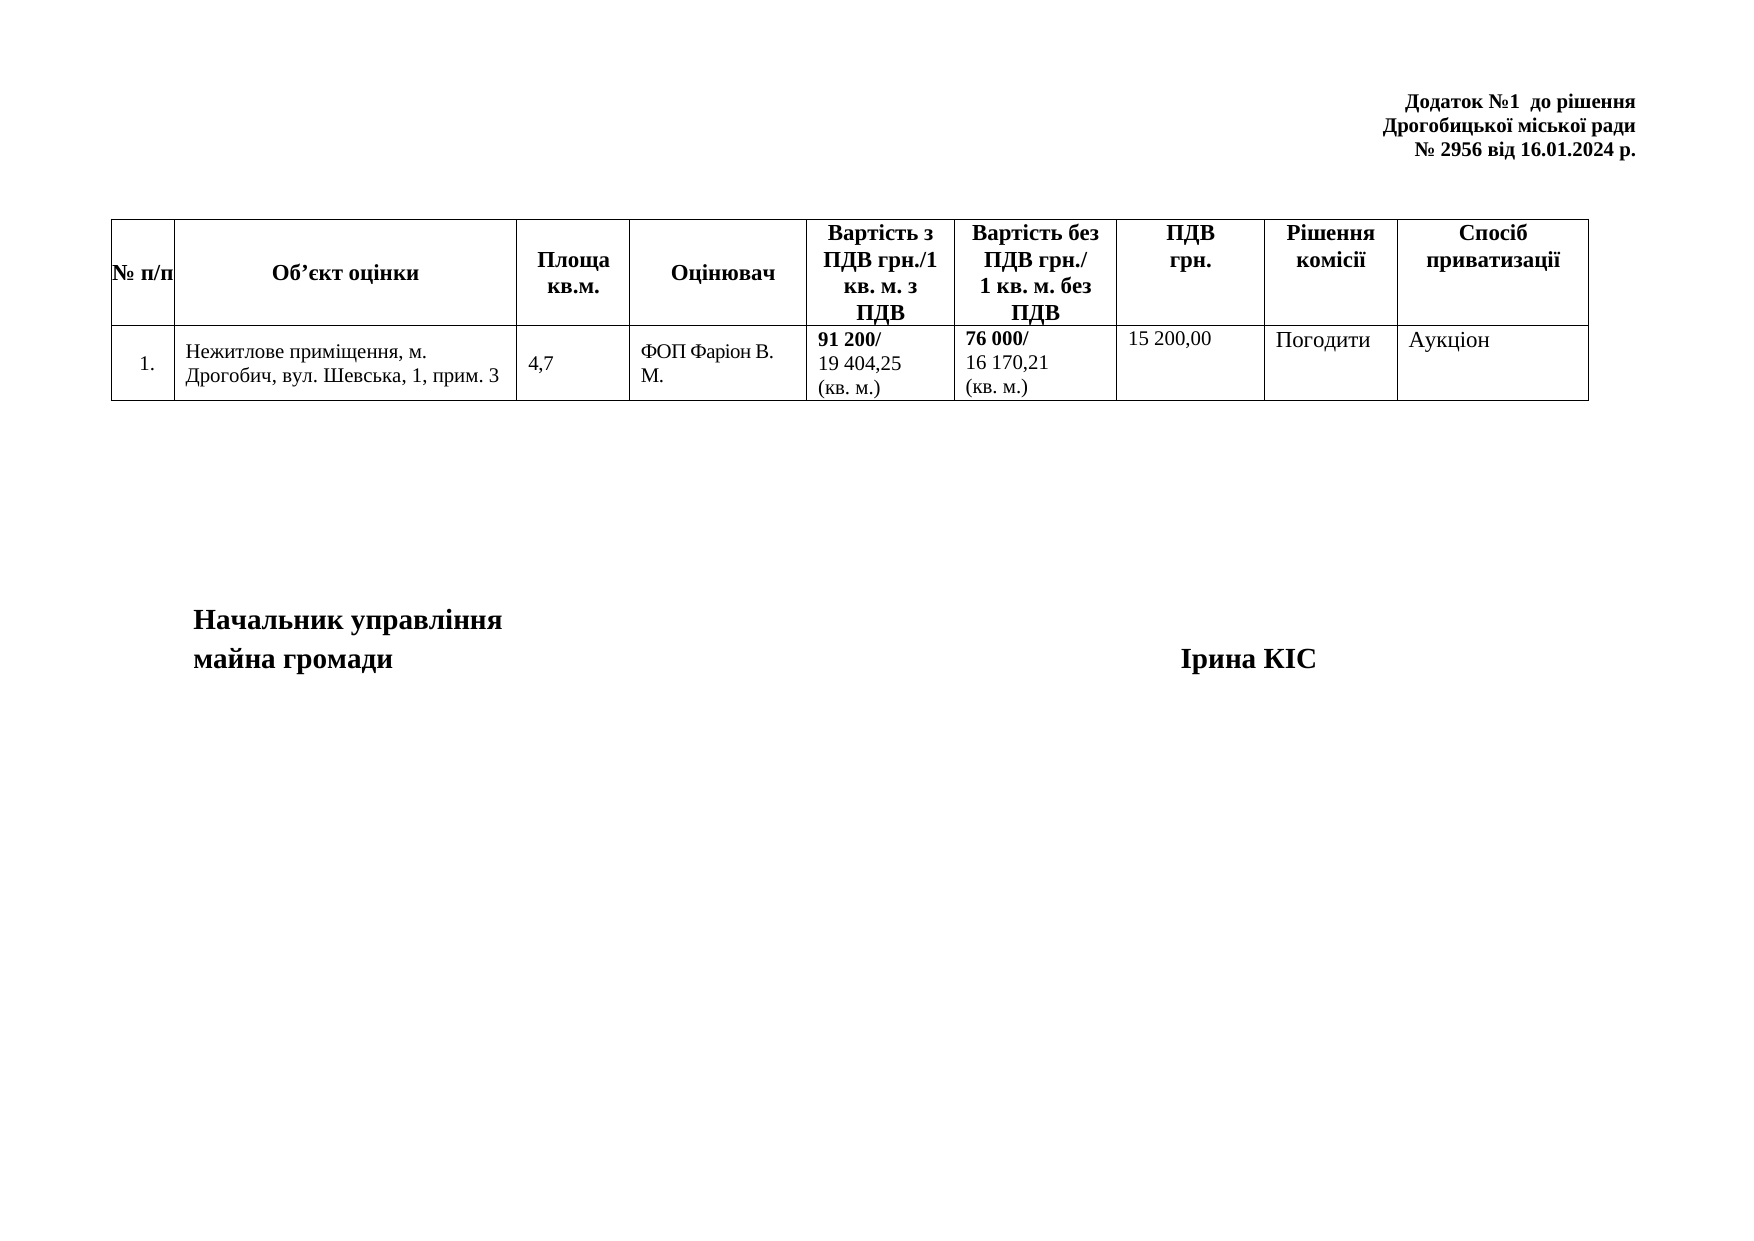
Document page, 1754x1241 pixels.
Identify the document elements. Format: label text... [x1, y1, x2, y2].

text № 2956 від 16.01.2024 р. [118, 137, 1636, 161]
table_header Площа кв.м. [517, 220, 629, 325]
table_header Вартість без ПДВ грн./ 1 кв. м. без ПДВ [955, 220, 1116, 325]
table_cell Погодити [1265, 326, 1397, 400]
text Дрогобицької міської ради [118, 113, 1636, 137]
table_cell 4,7 [517, 326, 629, 400]
text майна громади Ірина КІС [118, 641, 1636, 674]
table_header Вартість з ПДВ грн./1 кв. м. з ПДВ [807, 220, 954, 325]
table_cell Нежитлове приміщення, м. Дрогобич, вул. Шевська, 1, прим. 3 [175, 326, 516, 400]
text Додаток №1 до рішення [118, 89, 1636, 113]
table_header Рішення комісії [1265, 220, 1397, 325]
table_cell 1. [112, 326, 174, 400]
table_cell 76 000/ 16 170,21 (кв. м.) [955, 326, 1116, 400]
table_header Оцінювач [630, 220, 806, 325]
table_cell Аукціон [1398, 326, 1588, 400]
table_header Об’єкт оцінки [175, 220, 516, 325]
table_header ПДВ грн. [1117, 220, 1264, 325]
table_cell 91 200/ 19 404,25 (кв. м.) [807, 326, 954, 400]
table_header Спосіб приватизації [1398, 220, 1588, 325]
text Начальник управління [118, 602, 1636, 636]
table_header № п/п [112, 220, 174, 325]
table_cell 15 200,00 [1117, 326, 1264, 400]
table_cell ФОП Фаріон В. М. [630, 326, 806, 400]
